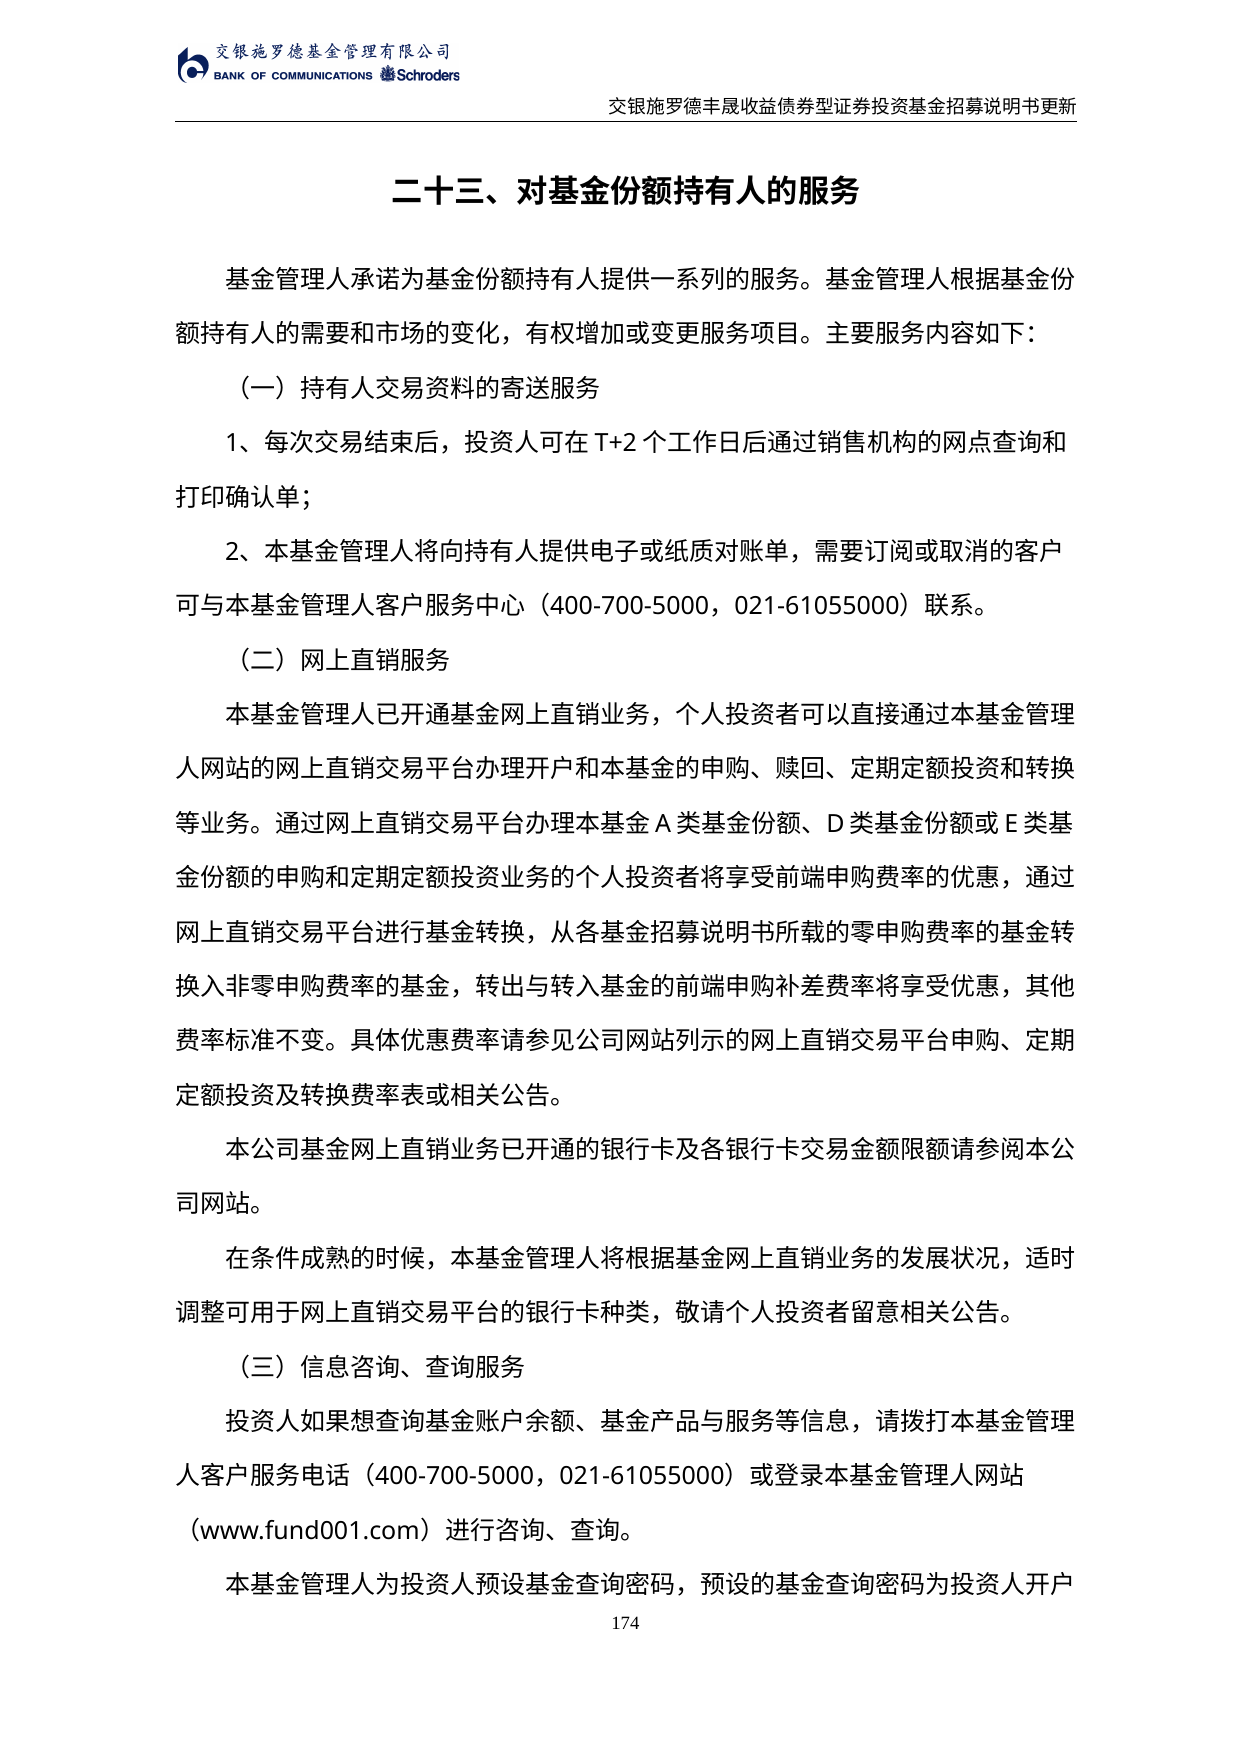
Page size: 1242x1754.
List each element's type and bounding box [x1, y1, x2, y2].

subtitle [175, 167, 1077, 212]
picture [178, 43, 460, 83]
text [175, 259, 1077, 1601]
